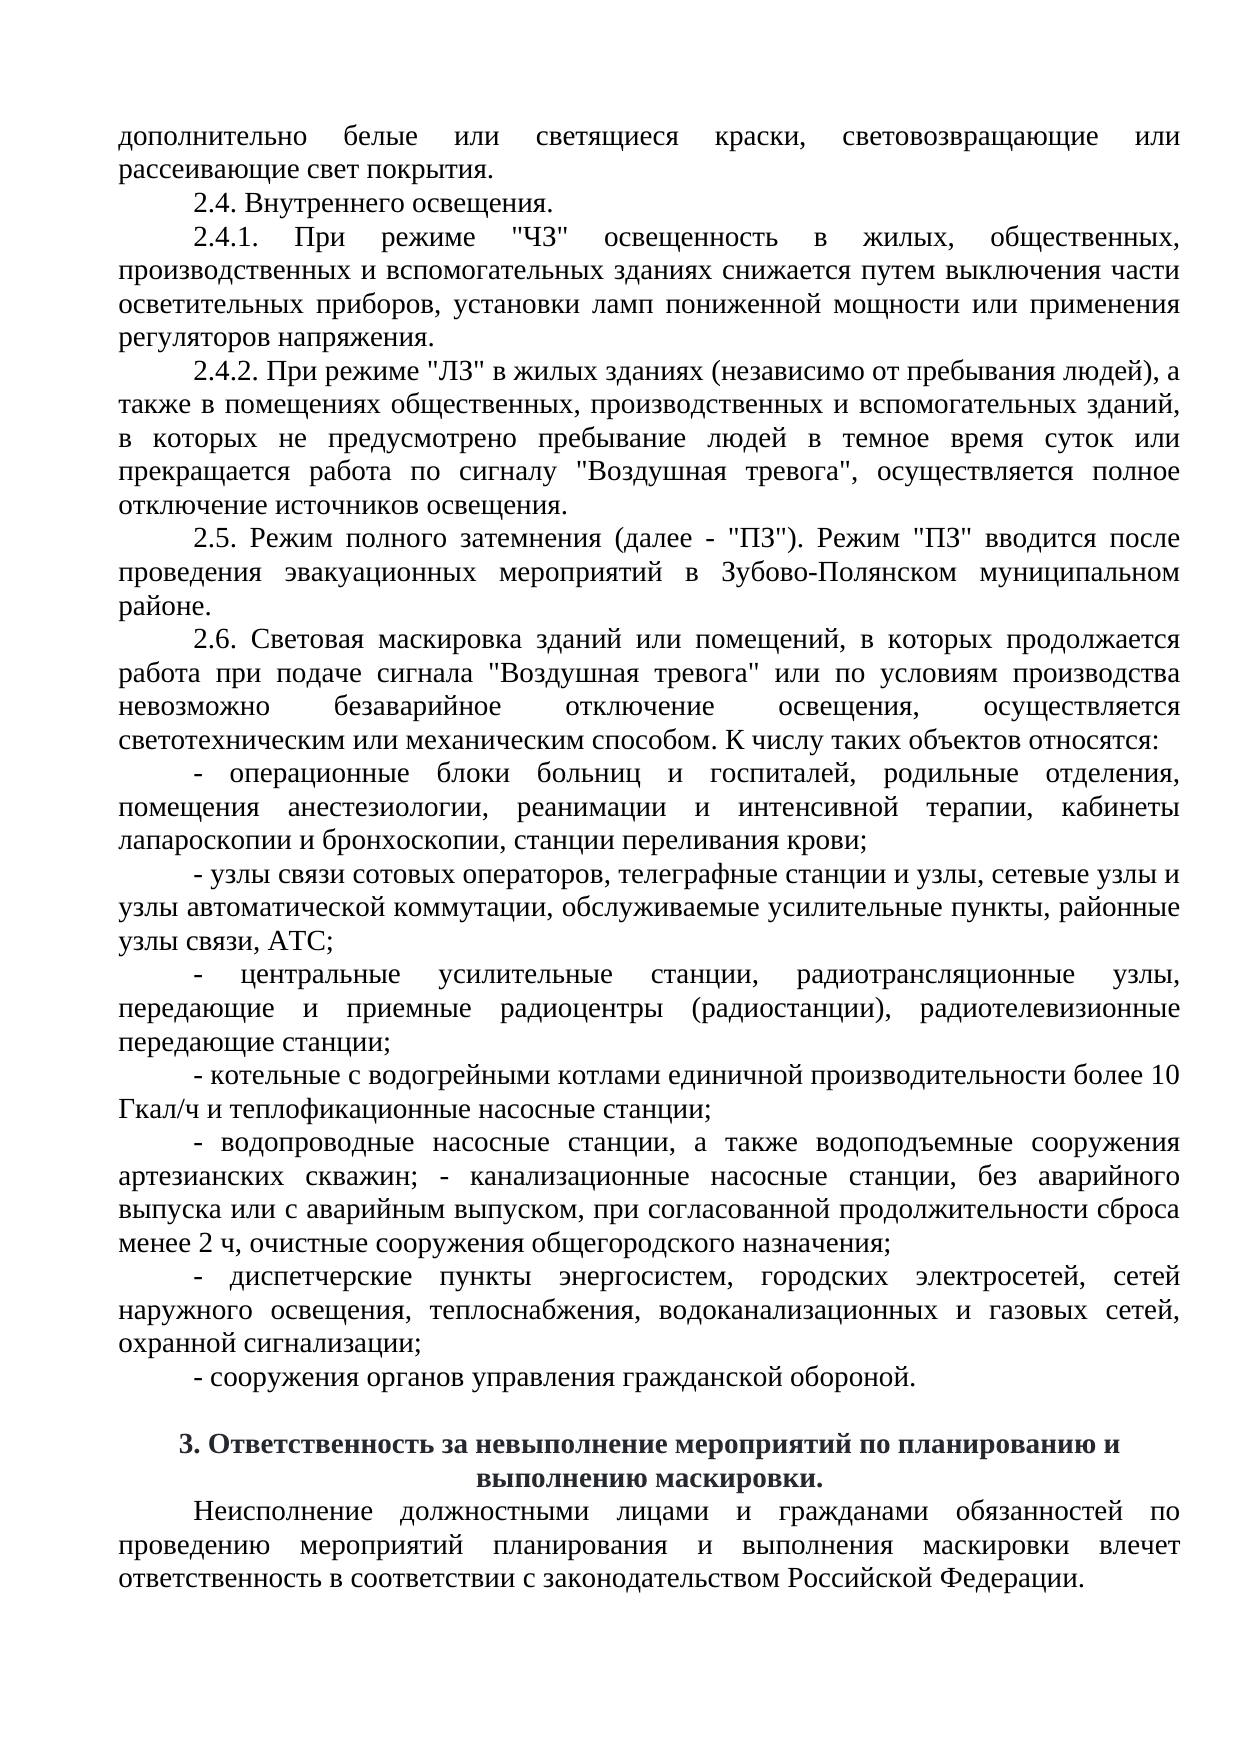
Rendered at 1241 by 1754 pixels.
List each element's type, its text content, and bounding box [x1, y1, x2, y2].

text - центральные усилительные станции, радиотрансляционные узлы, передающие и приемные радиоцентры (радиостанции), радиотелевизионные передающие станции; [118, 957, 1181, 1057]
text 2.4.2. При режиме "ЛЗ" в жилых зданиях (независимо от пребывания людей), а также в помещениях общественных, производственных и вспомогательных зданий, в которых не предусмотрено пребывание людей в темное время суток или прекращается работа по сигналу "Воздушная тревога", осуществляется полное отключение источников освещения. [118, 353, 1181, 521]
text - сооружения органов управления гражданской обороной. [118, 1359, 1181, 1393]
text - узлы связи сотовых операторов, телеграфные станции и узлы, сетевые узлы и узлы автоматической коммутации, обслуживаемые усилительные пункты, районные узлы связи, АТС; [118, 856, 1181, 957]
text - котельные с водогрейными котлами единичной производительности более 10 Гкал/ч и теплофикационные насосные станции; [118, 1057, 1181, 1124]
text 2.6. Световая маскировка зданий или помещений, в которых продолжается работа при подаче сигнала "Воздушная тревога" или по условиям производства невозможно безаварийное отключение освещения, осуществляется светотехническим или механическим способом. К числу таких объектов относятся: [118, 621, 1181, 755]
text - операционные блоки больниц и госпиталей, родильные отделения, помещения анестезиологии, реанимации и интенсивной терапии, кабинеты лапароскопии и бронхоскопии, станции переливания крови; [118, 755, 1181, 856]
text 2.4. Внутреннего освещения. [118, 185, 1181, 219]
text 2.4.1. При режиме "ЧЗ" освещенность в жилых, общественных, производственных и вспомогательных зданиях снижается путем выключения части осветительных приборов, установки ламп пониженной мощности или применения регуляторов напряжения. [118, 219, 1181, 353]
text 3. Ответственность за невыполнение мероприятий по планированию и выполнению маскировки. [118, 1426, 1181, 1493]
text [118, 118, 1181, 185]
text - диспетчерские пункты энергосистем, городских электросетей, сетей наружного освещения, теплоснабжения, водоканализационных и газовых сетей, охранной сигнализации; [118, 1258, 1181, 1359]
text Неисполнение должностными лицами и гражданами обязанностей по проведению мероприятий планирования и выполнения маскировки влечет ответственность в соответствии с законодательством Российской Федерации. [118, 1493, 1181, 1594]
text - водопроводные насосные станции, а также водоподъемные сооружения артезианских скважин; - канализационные насосные станции, без аварийного выпуска или с аварийным выпуском, при согласованной продолжительности сброса менее 2 ч, очистные сооружения общегородского назначения; [118, 1124, 1181, 1258]
text 2.5. Режим полного затемнения (далее - "ПЗ"). Режим "ПЗ" вводится после проведения эвакуационных мероприятий в Зубово-Полянском муниципальном районе. [118, 521, 1181, 621]
